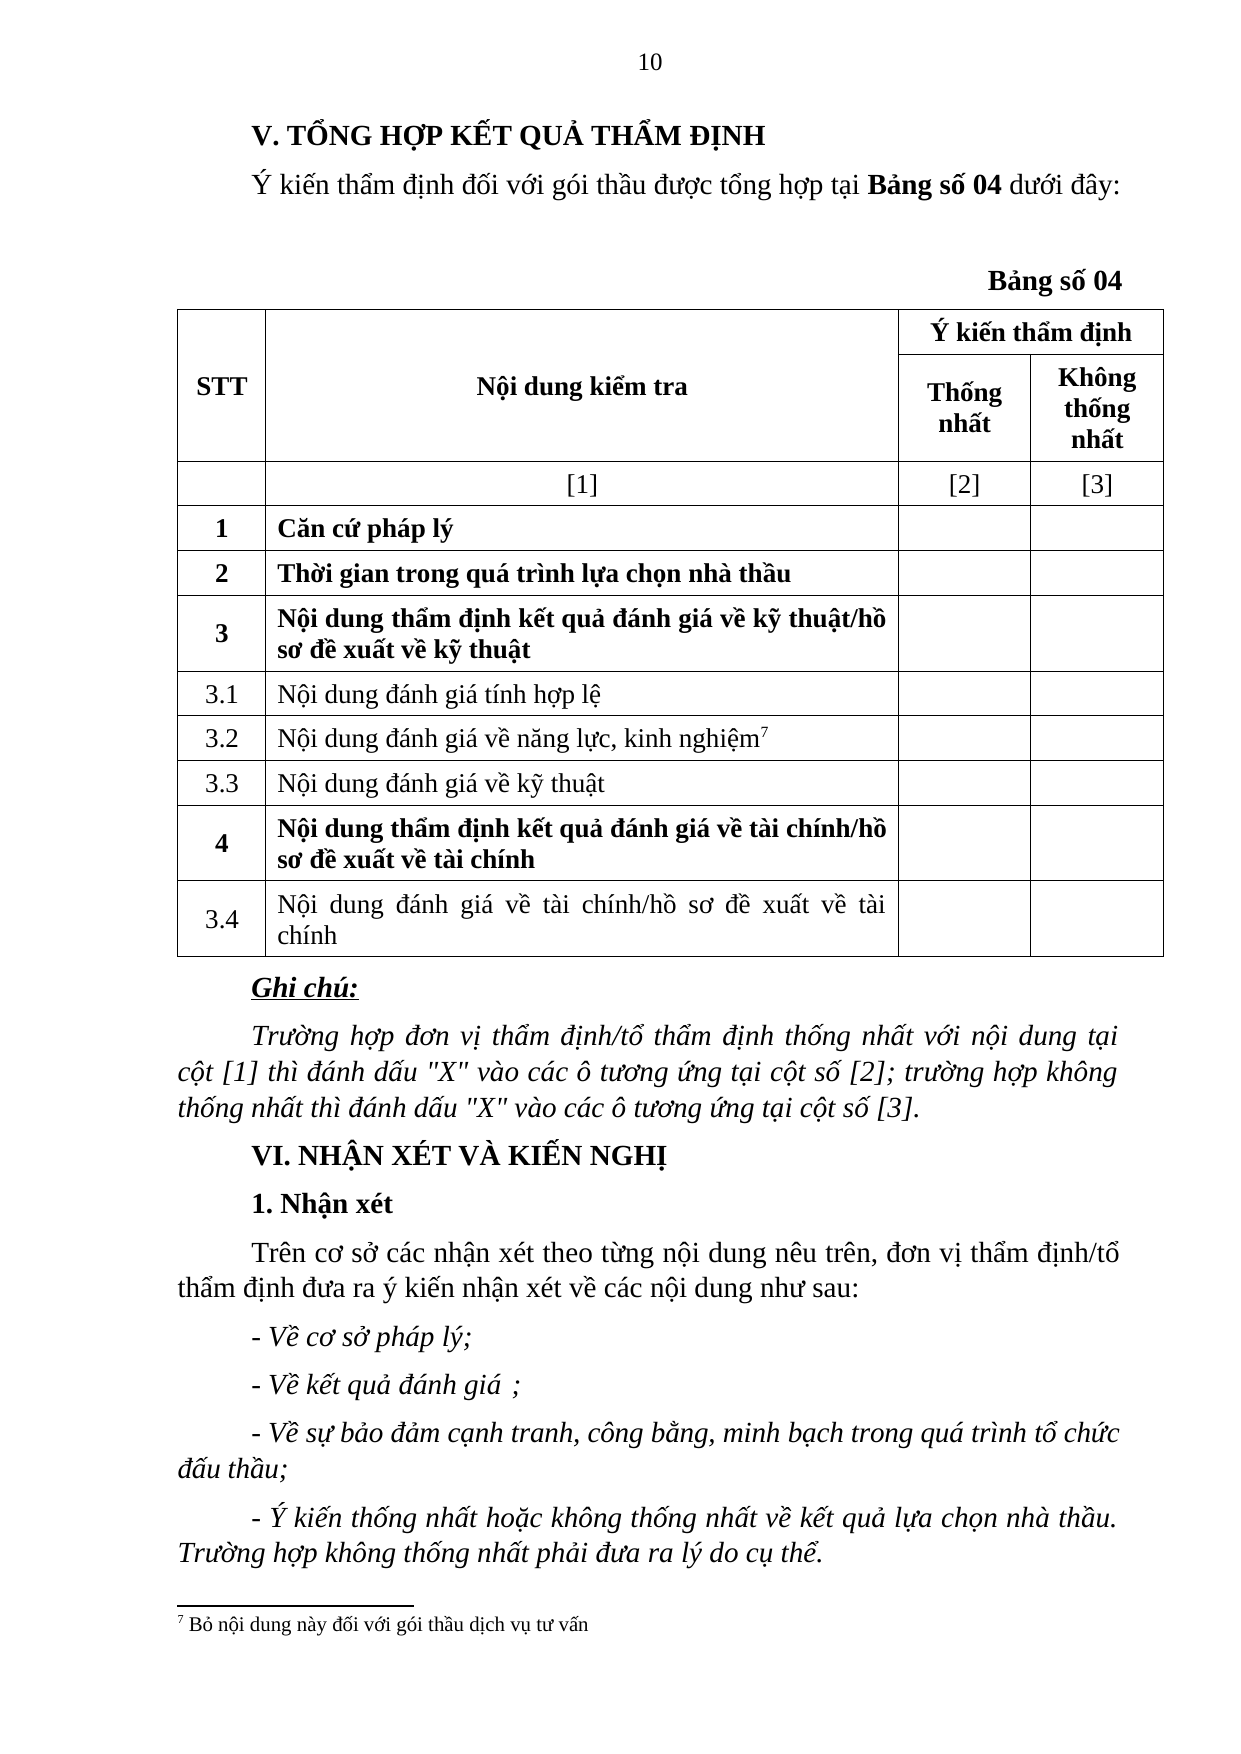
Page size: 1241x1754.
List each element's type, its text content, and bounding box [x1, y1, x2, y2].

table_cell [899, 806, 1030, 880]
table_cell [1031, 506, 1163, 550]
table_cell [899, 506, 1030, 550]
table_cell Không thống nhất [1031, 355, 1163, 461]
table_cell Nội dung đánh giá về tài chính/hồ sơ đề xuất về tài chính [266, 881, 898, 956]
text Bảng số 04 [177, 263, 1122, 296]
table_header Ý kiến thẩm định [899, 310, 1163, 354]
table_cell [1031, 551, 1163, 595]
table_cell [899, 596, 1030, 671]
table_cell 3.1 [178, 672, 265, 715]
table_cell [1031, 596, 1163, 671]
table_cell [899, 761, 1030, 804]
text - Ý kiến thống nhất hoặc không thống nhất về kết quả lựa chọn nhà thầu. Trường hợp không thống nhất phải đưa ra lý do cụ thể. [177, 1500, 1122, 1569]
table_cell [2] [899, 462, 1030, 505]
table_cell Nội dung đánh giá về kỹ thuật [266, 761, 898, 804]
text - Về kết quả đánh giá ; [177, 1367, 1122, 1401]
table_cell Nội dung thẩm định kết quả đánh giá về kỹ thuật/hồ sơ đề xuất về kỹ thuật [266, 596, 898, 671]
table_cell 3.2 [178, 716, 265, 760]
table_cell 4 [178, 806, 265, 880]
text VI. NHẬN XÉT VÀ KIẾN NGHỊ [177, 1138, 1122, 1172]
table_cell 2 [178, 551, 265, 595]
table_header Nội dung kiểm tra [266, 310, 898, 461]
table_cell 3.4 [178, 881, 265, 956]
table_cell 3 [178, 596, 265, 671]
text Ghi chú: [177, 970, 1122, 1003]
text - Về sự bảo đảm cạnh tranh, công bằng, minh bạch trong quá trình tổ chức đấu thầu; [177, 1416, 1122, 1485]
text Trên cơ sở các nhận xét theo từng nội dung nêu trên, đơn vị thẩm định/tổ thẩm định đưa ra ý kiến nhận xét về các nội dung như sau: [177, 1235, 1122, 1304]
table_cell [1031, 761, 1163, 804]
table_cell [1] [266, 462, 898, 505]
table_cell [178, 462, 265, 505]
table_cell [899, 672, 1030, 715]
table_cell 1 [178, 506, 265, 550]
table_header STT [178, 310, 265, 461]
table_cell [1031, 716, 1163, 760]
table_cell [899, 716, 1030, 760]
table_cell Nội dung đánh giá về năng lực, kinh nghiệm [266, 716, 898, 760]
table_cell Nội dung thẩm định kết quả đánh giá về tài chính/hồ sơ đề xuất về tài chính [266, 806, 898, 880]
table_cell Thống nhất [899, 355, 1030, 461]
table_cell [899, 881, 1030, 956]
table_cell [3] [1031, 462, 1163, 505]
text - Về cơ sở pháp lý; [177, 1319, 1122, 1352]
table_cell Nội dung đánh giá tính hợp lệ [266, 672, 898, 715]
table_cell [1031, 806, 1163, 880]
table_cell [1031, 881, 1163, 956]
table_cell Căn cứ pháp lý [266, 506, 898, 550]
text Ý kiến thẩm định đối với gói thầu được tổng hợp tại Bảng số 04 dưới đây: [177, 167, 1122, 201]
text V. TỔNG HỢP KẾT QUẢ THẨM ĐỊNH [177, 118, 1122, 152]
table_cell [1031, 672, 1163, 715]
table_cell [899, 551, 1030, 595]
text Trường hợp đơn vị thẩm định/tổ thẩm định thống nhất với nội dung tại cột [1] thì đánh dấu "X" vào các ô tương ứng tại cột số [2]; trường hợp không thống nhất thì đánh dấu "X" vào các ô tương ứng tại cột số [3]. [177, 1018, 1122, 1123]
text 1. Nhận xét [177, 1186, 1122, 1220]
table_cell Thời gian trong quá trình lựa chọn nhà thầu [266, 551, 898, 595]
table_cell 3.3 [178, 761, 265, 804]
